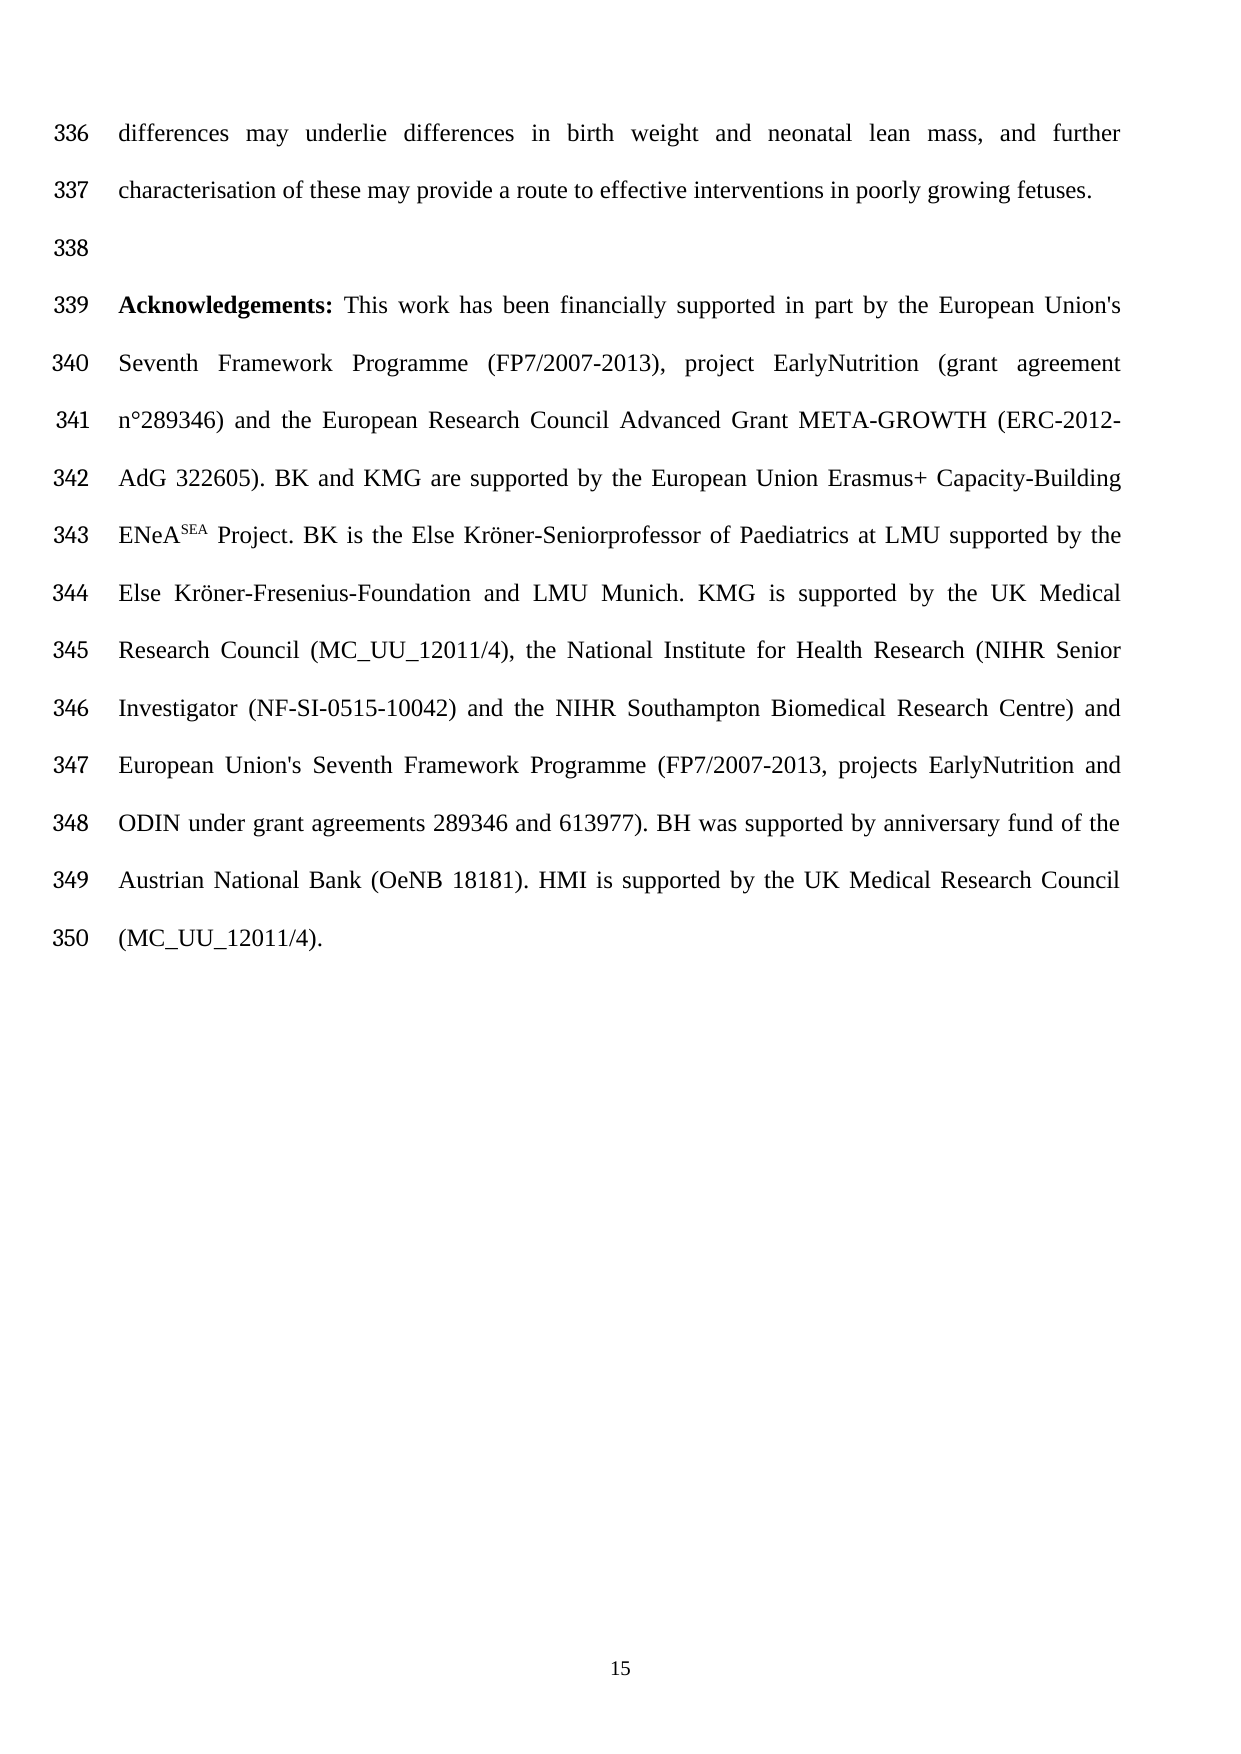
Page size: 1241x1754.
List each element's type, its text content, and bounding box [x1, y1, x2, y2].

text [118, 118, 1122, 204]
text Acknowledgements: This work has been financially supported in part by the European Union's Seventh Framework Programme (FP7/2007-2013), project EarlyNutrition (grant agreement n°289346) and the European Research Council Advanced Grant META-GROWTH (ERC-2012-AdG 322605). BK and KMG are supported by the European Union Erasmus+ Capacity-Building ENeASEA Project. BK is the Else Kröner-Seniorprofessor of Paediatrics at LMU supported by the Else Kröner-Fresenius-Foundation and LMU Munich. KMG is supported by the UK Medical Research Council (MC_UU_12011/4), the National Institute for Health Research (NIHR Senior Investigator (NF-SI-0515-10042) and the NIHR Southampton Biomedical Research Centre) and European Union's Seventh Framework Programme (FP7/2007-2013, projects EarlyNutrition and ODIN under grant agreements 289346 and 613977). BH was supported by anniversary fund of the Austrian National Bank (OeNB 18181). HMI is supported by the UK Medical Research Council (MC_UU_12011/4). [118, 291, 1122, 952]
